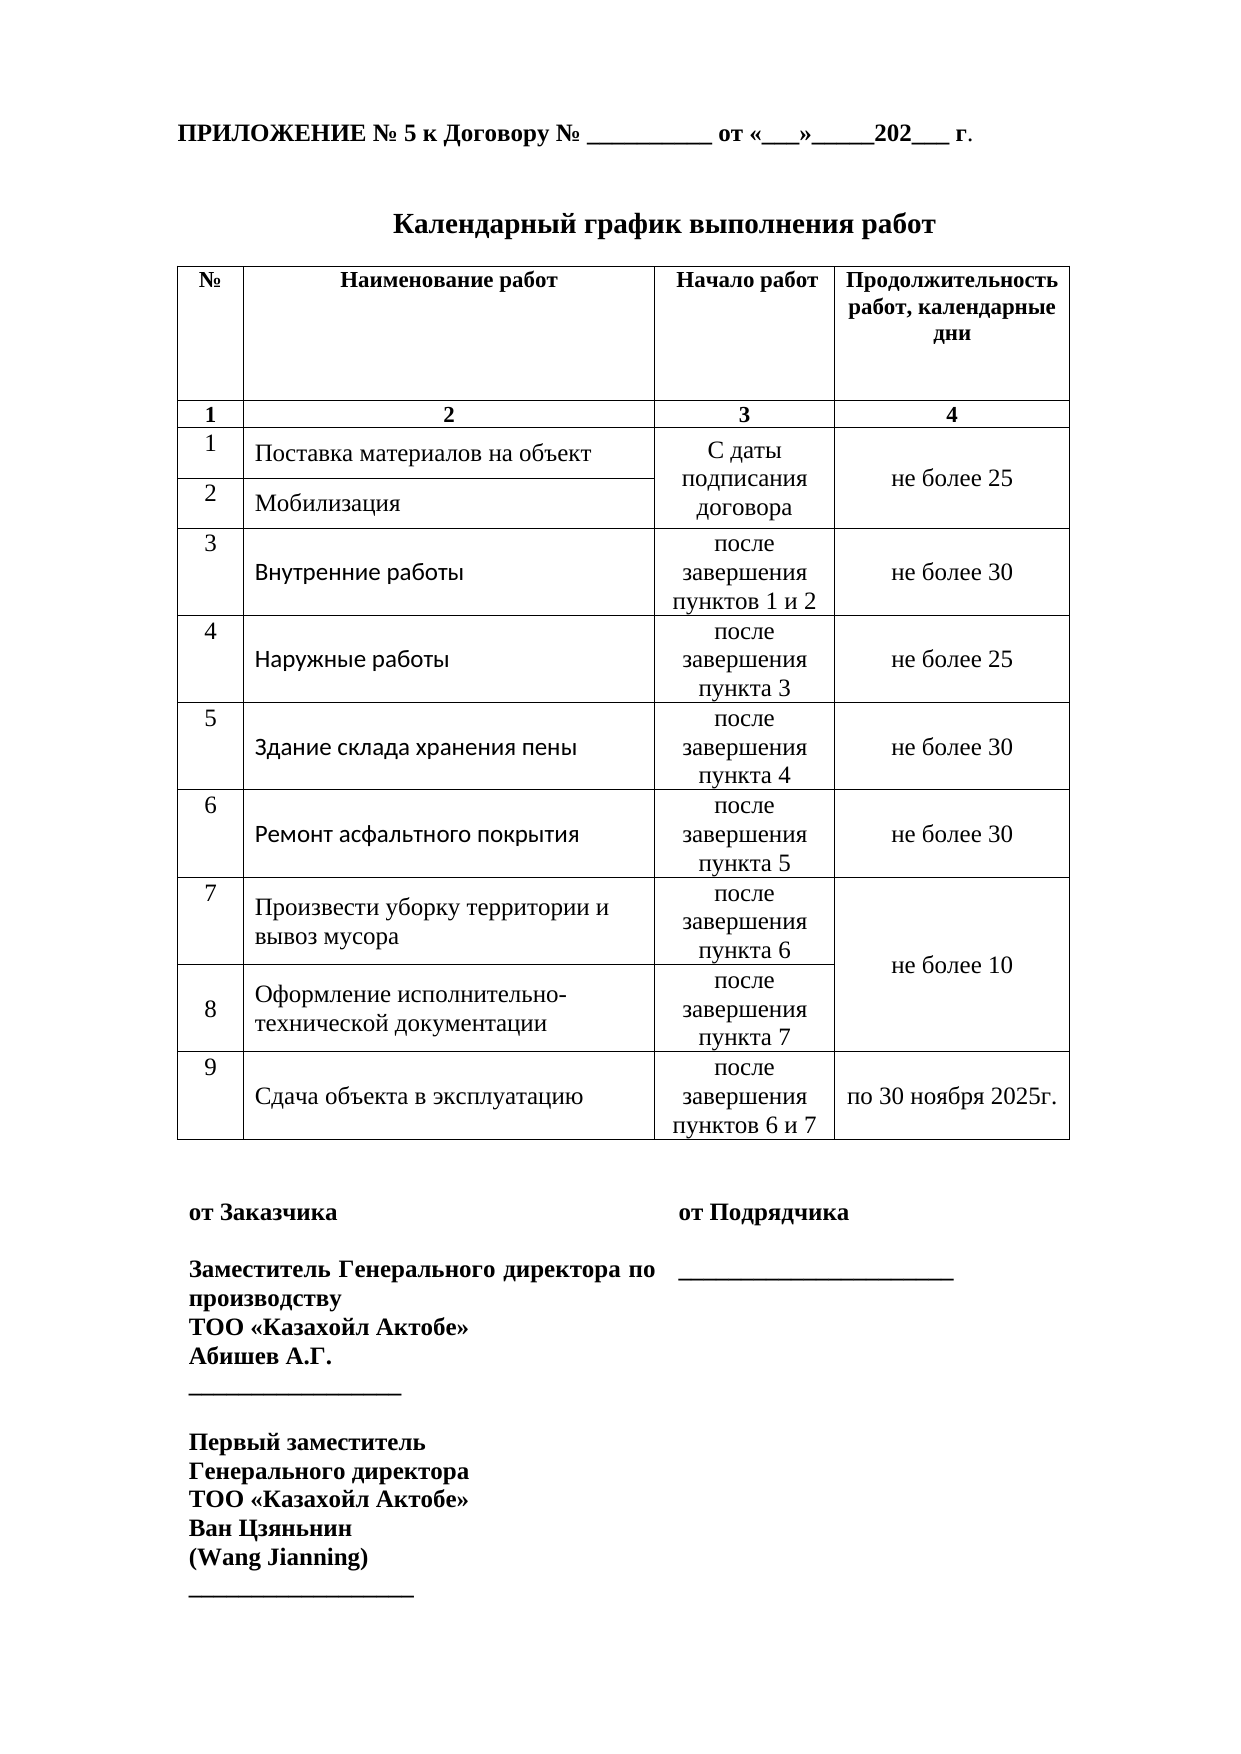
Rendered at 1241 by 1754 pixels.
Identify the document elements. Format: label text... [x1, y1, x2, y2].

table_cell 7 [178, 878, 243, 964]
table_cell Ремонт асфальтного покрытия [244, 790, 654, 877]
table_cell 1 [178, 401, 243, 427]
table_cell не более 30 [835, 703, 1069, 789]
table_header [667, 1197, 1152, 1628]
table_cell не более 30 [835, 529, 1069, 615]
table_cell не более 25 [835, 616, 1069, 702]
table_cell Поставка материалов на объект [244, 428, 654, 477]
table_cell после завершения пунктов 6 и 7 [655, 1052, 834, 1138]
table_cell после завершения пункта 3 [655, 616, 834, 702]
table_header № [178, 267, 243, 400]
table_cell 4 [835, 401, 1069, 427]
table_cell после завершения пункта 6 [655, 878, 834, 964]
table_cell С даты подписания договора [655, 428, 834, 527]
table_header Продолжительность работ, календарные дни [835, 267, 1069, 400]
table_cell после завершения пункта 4 [655, 703, 834, 789]
table_header Наименование работ [244, 267, 654, 400]
table_cell Внутренние работы [244, 529, 654, 615]
text Календарный график выполнения работ [177, 206, 1152, 240]
table_cell после завершения пунктов 1 и 2 [655, 529, 834, 615]
table_cell 2 [244, 401, 654, 427]
table_cell не более 25 [835, 428, 1069, 527]
table_cell Произвести уборку территории и вывоз мусора [244, 878, 654, 964]
table_cell 2 [178, 479, 243, 527]
table_cell 6 [178, 790, 243, 877]
table_cell 1 [178, 428, 243, 477]
table_cell 8 [178, 965, 243, 1051]
table_cell Оформление исполнительно-технической документации [244, 965, 654, 1051]
table_cell после завершения пункта 5 [655, 790, 834, 877]
table_cell по 30 ноября 2025г. [835, 1052, 1069, 1138]
table_cell 9 [178, 1052, 243, 1138]
table_cell 3 [178, 529, 243, 615]
table_cell Здание склада хранения пены [244, 703, 654, 789]
table_cell не более 10 [835, 878, 1069, 1051]
table_cell Мобилизация [244, 479, 654, 527]
table_cell 5 [178, 703, 243, 789]
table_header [177, 1197, 667, 1628]
table_cell не более 30 [835, 790, 1069, 877]
table_cell 4 [178, 616, 243, 702]
table_cell Наружные работы [244, 616, 654, 702]
table_header Начало работ [655, 267, 834, 400]
table_cell Сдача объекта в эксплуатацию [244, 1052, 654, 1138]
table_cell после завершения пункта 7 [655, 965, 834, 1051]
table_cell 3 [655, 401, 834, 427]
subtitle ПРИЛОЖЕНИЕ № 5 к Договору № __________ от «___»_____202___ г. [177, 118, 1152, 147]
